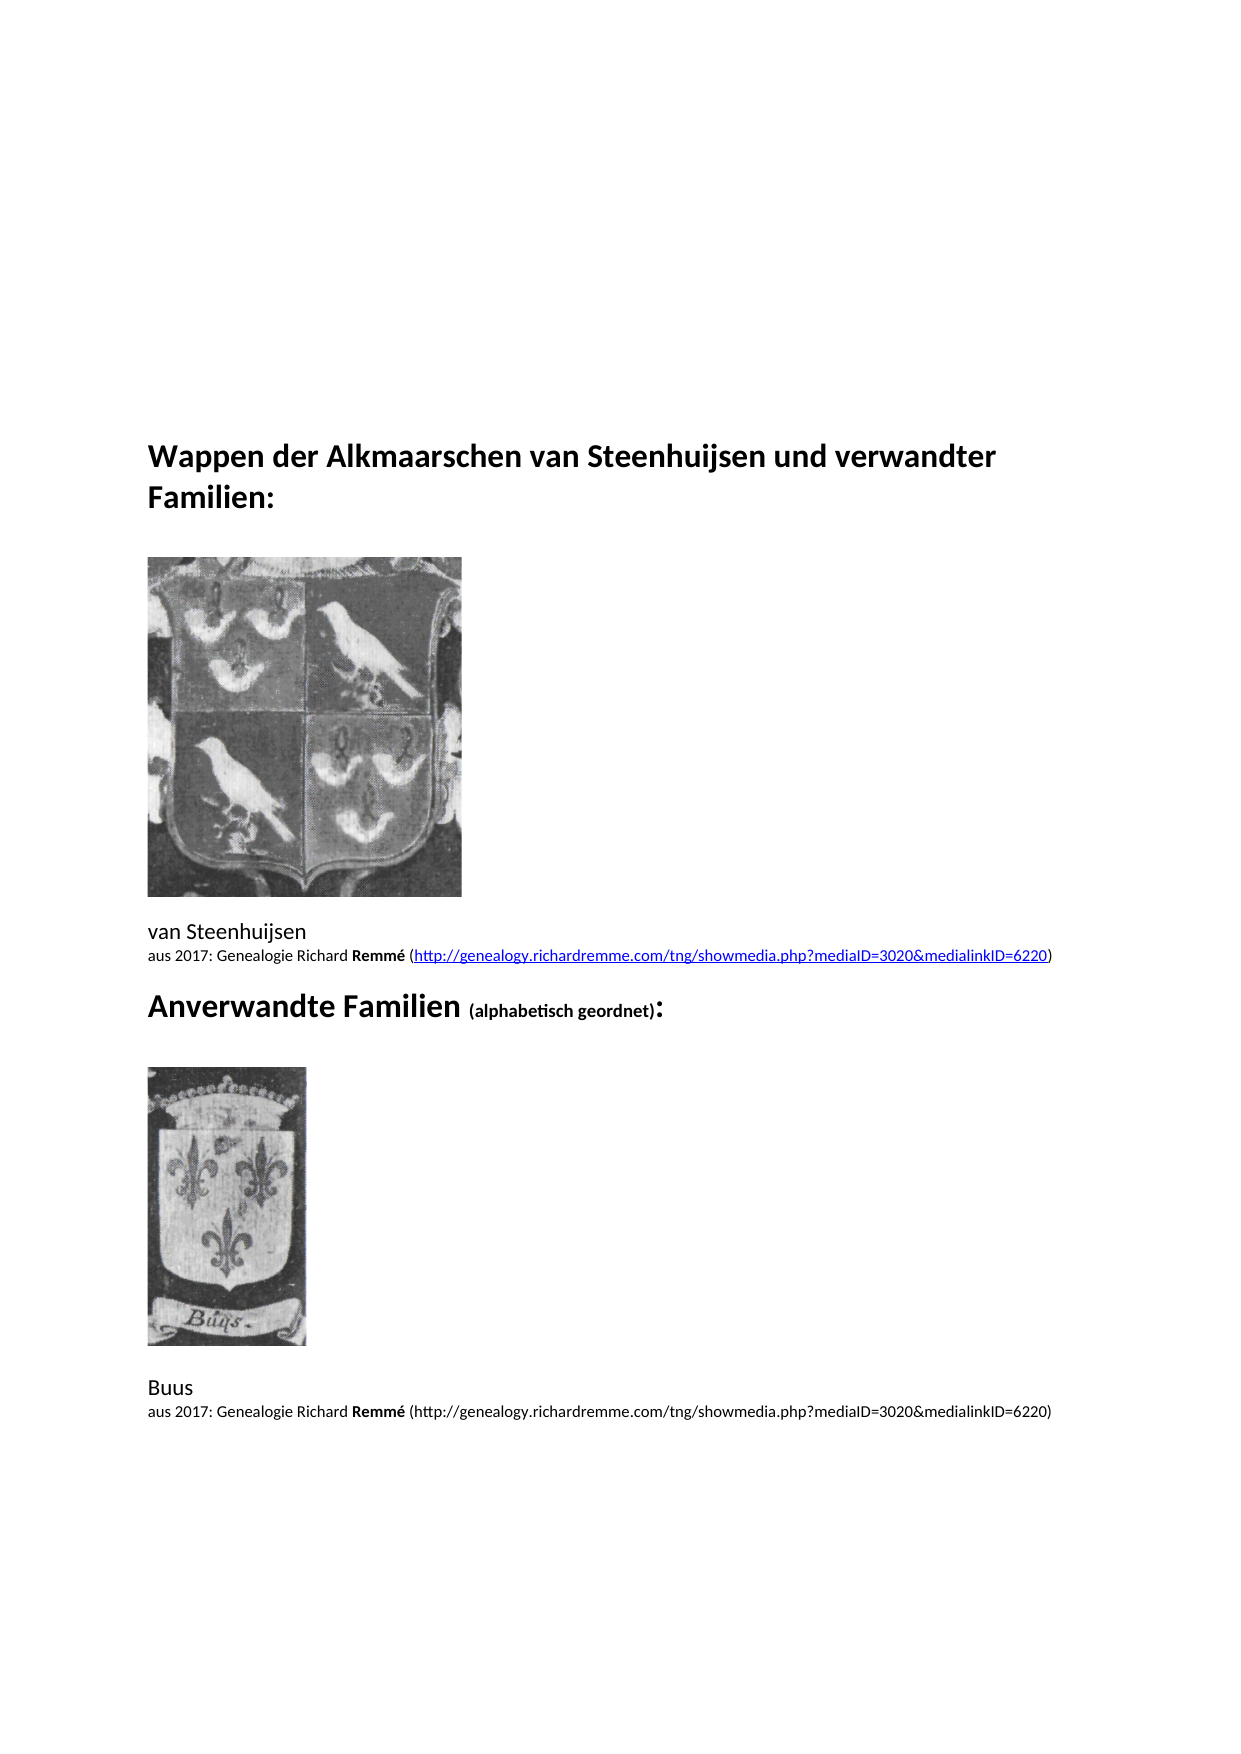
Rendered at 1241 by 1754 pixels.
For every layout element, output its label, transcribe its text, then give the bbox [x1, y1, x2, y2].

text aus 2017: Genealogie Richard Remmé (http://genealogy.richardremme.com/tng/showmedia.php?mediaID=3020&medialinkID=6220) [148, 945, 1093, 965]
text van Steenhuijsen [148, 917, 1093, 945]
picture [147, 557, 462, 897]
text Anverwandte Familien (alphabetisch geordnet): [148, 986, 1093, 1026]
text Buus aus 2017: Genealogie Richard Remmé (http://genealogy.richardremme.com/tng/showmedia.php?mediaID=3020&medialinkID=6220) [148, 1373, 1093, 1421]
picture [147, 1067, 307, 1346]
text Wappen der Alkmaarschen van Steenhuijsen und verwandter Familien: [148, 435, 1093, 517]
